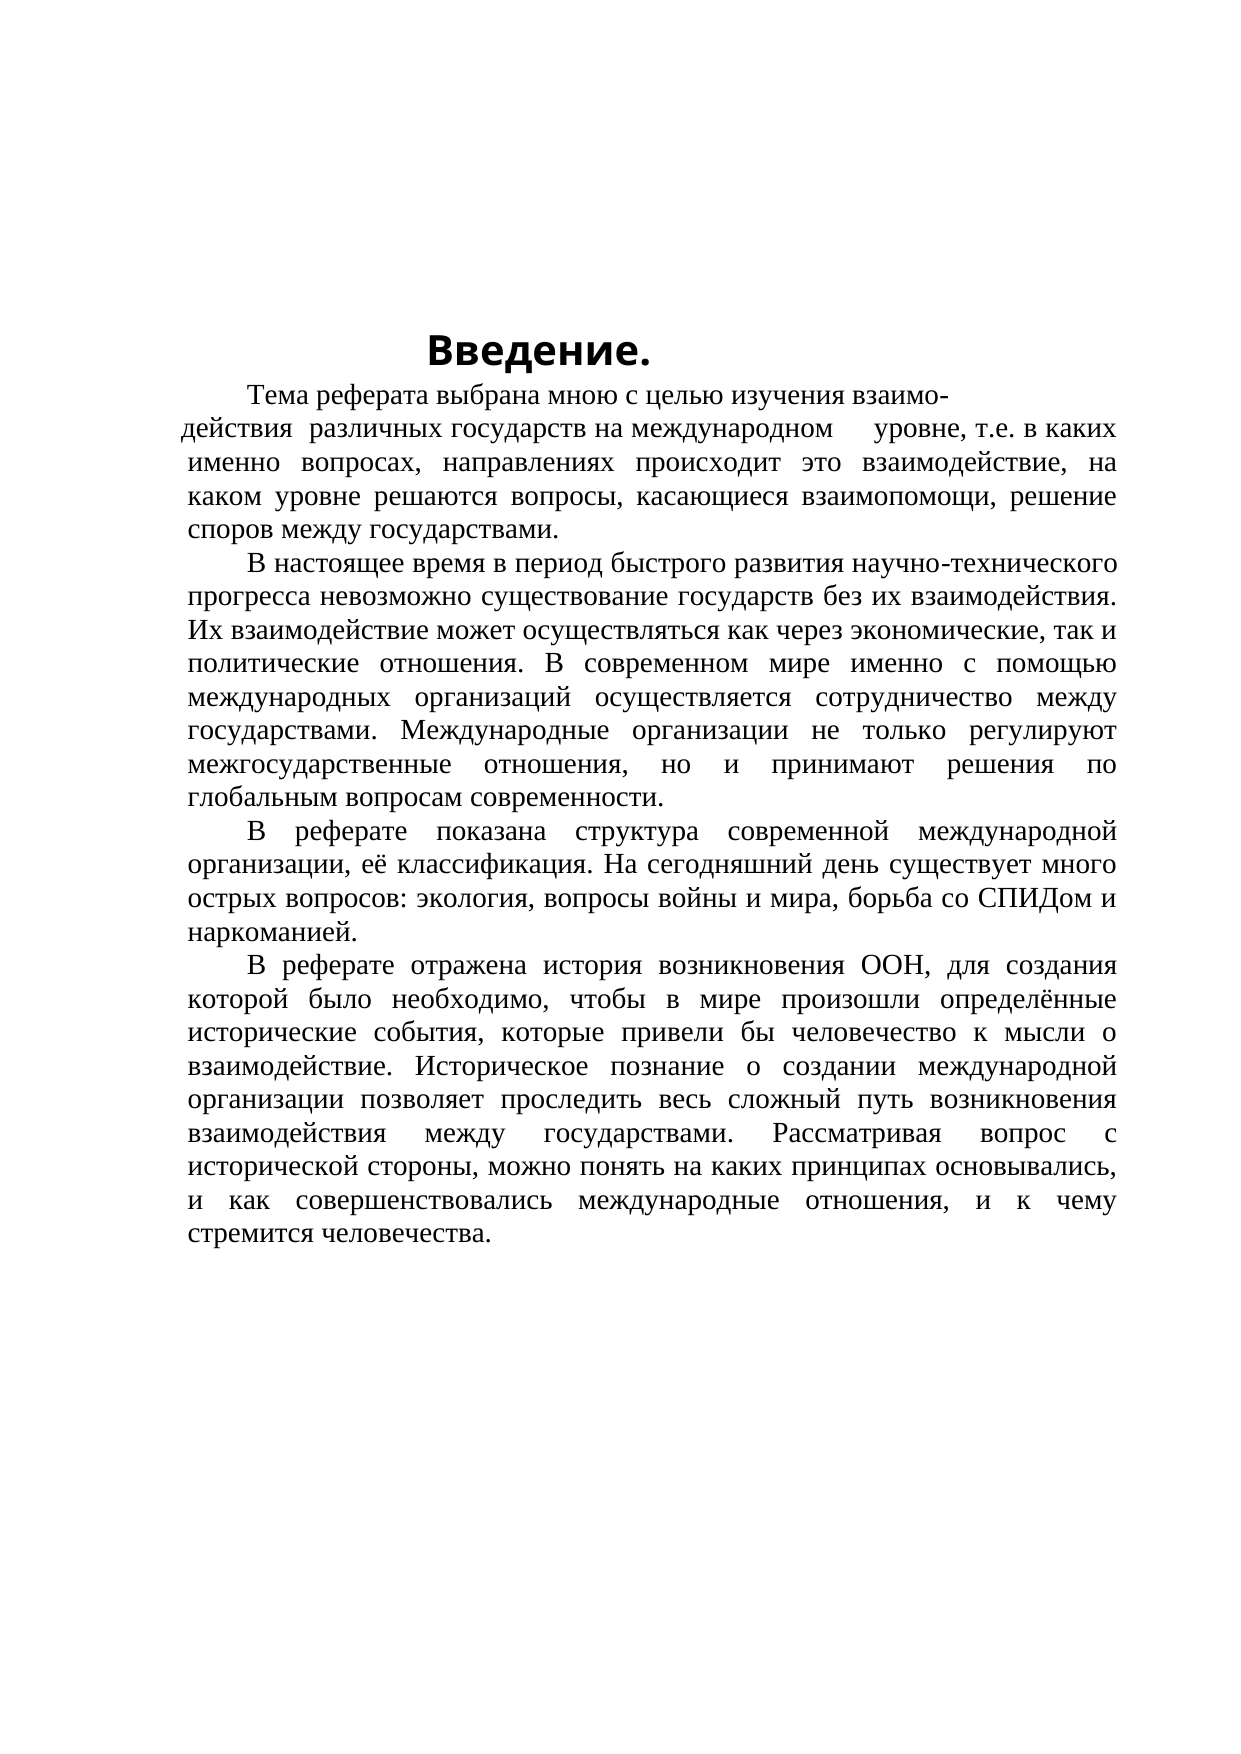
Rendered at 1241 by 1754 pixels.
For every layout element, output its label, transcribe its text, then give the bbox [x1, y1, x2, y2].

text Введение. [187, 320, 1053, 377]
text Тема реферата выбрана мною с целью изучения взаимо- [202, 377, 1118, 411]
text В настоящее время в период быстрого развития научно-технического прогресса невозможно существование государств без их взаимодействия. Их взаимодействие может осуществляться как через экономические, так и политические отношения. В современном мире именно с помощью международных организаций осуществляется сотрудничество между государствами. Международные организации не только регулируют межгосударственные отношения, но и принимают решения по глобальным вопросам современности. [187, 545, 1118, 813]
text В реферате показана структура современной международной организации, её классификация. На сегодняшний день существует много острых вопросов: экология, вопросы войны и мира, борьба со СПИДом и наркоманией. [187, 813, 1118, 947]
text действия различных государств на международном уровне, т.е. в каких именно вопросах, направлениях происходит это взаимодействие, на каком уровне решаются вопросы, касающиеся взаимопомощи, решение споров между государствами. [173, 411, 1118, 545]
text В реферате отражена история возникновения ООН, для создания которой было необходимо, чтобы в мире произошли определённые исторические события, которые привели бы человечество к мысли о взаимодействие. Историческое познание о создании международной организации позволяет проследить весь сложный путь возникновения взаимодействия между государствами. Рассматривая вопрос с исторической стороны, можно понять на каких принципах основывались, и как совершенствовались международные отношения, и к чему стремится человечества. [187, 947, 1118, 1249]
